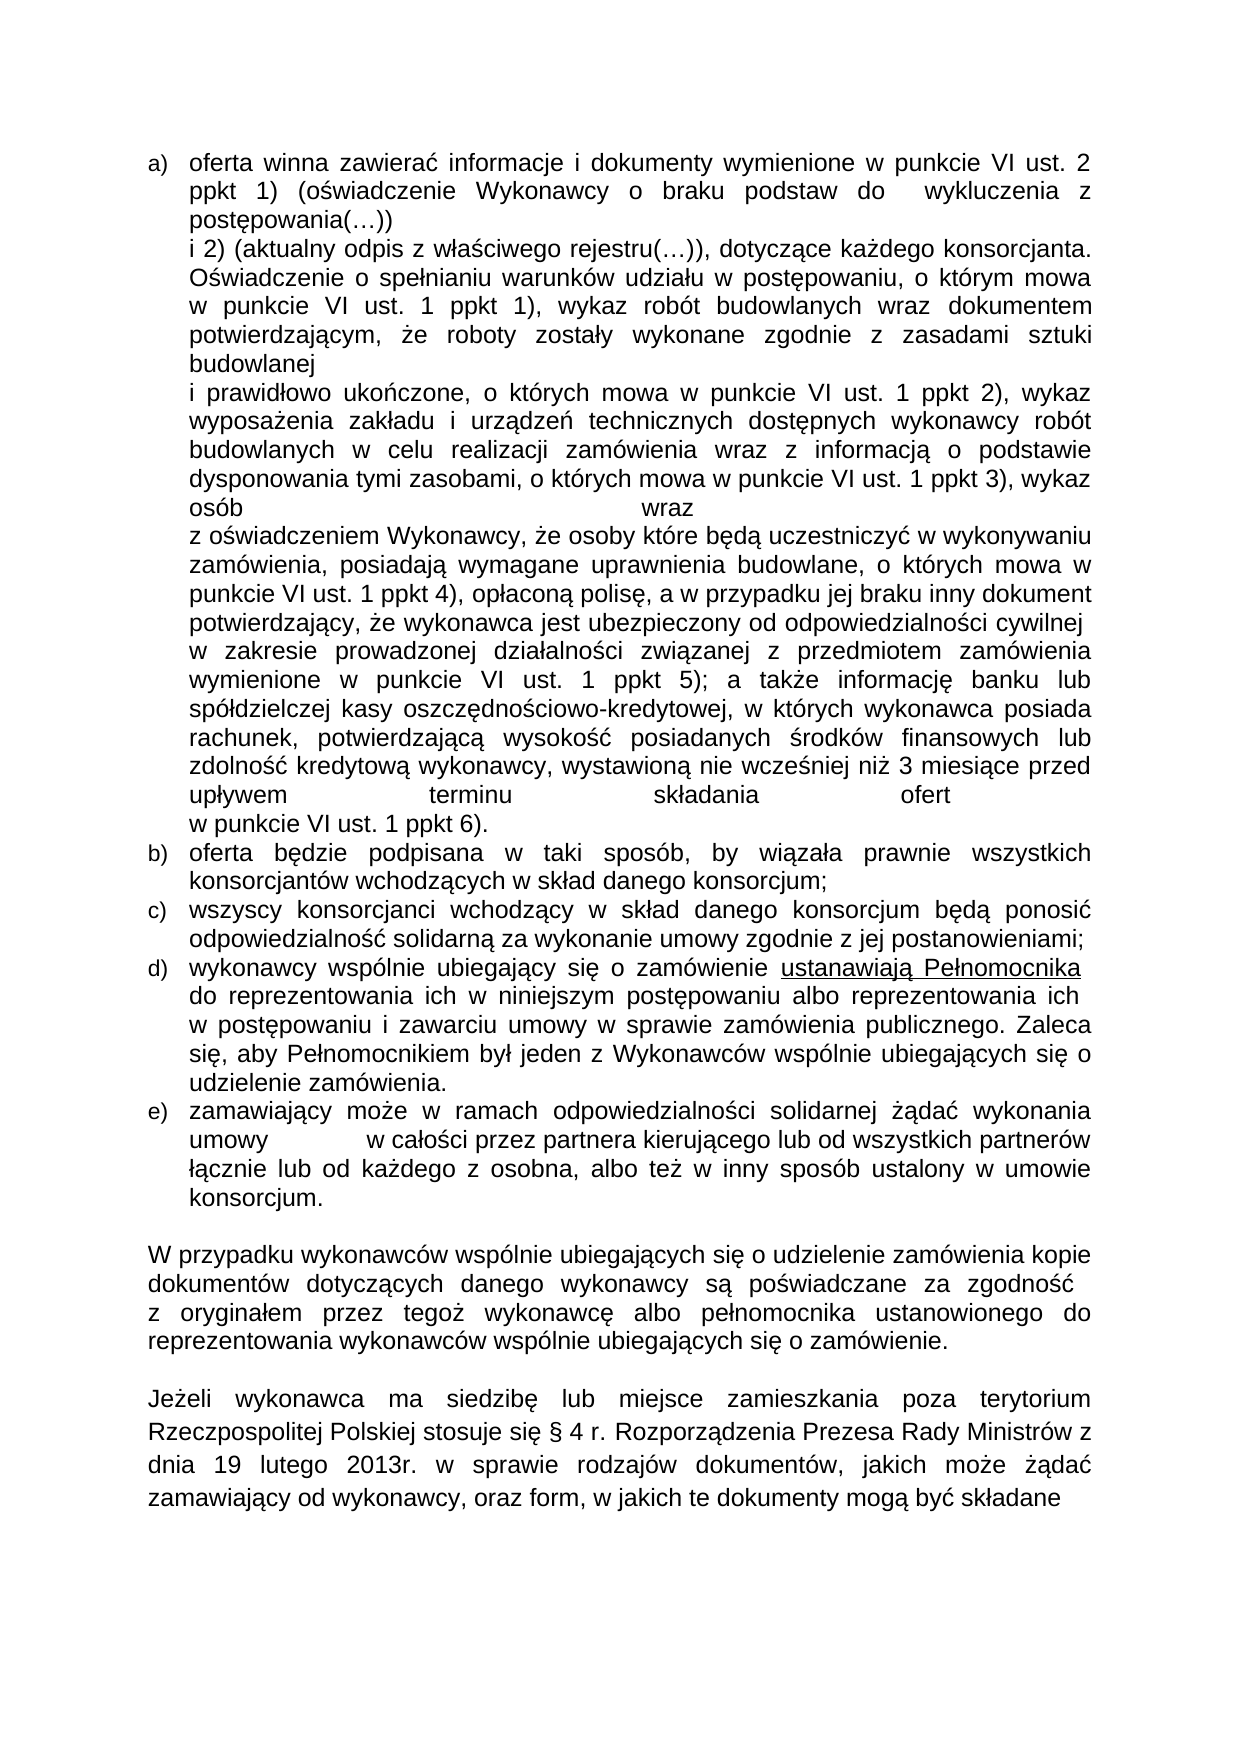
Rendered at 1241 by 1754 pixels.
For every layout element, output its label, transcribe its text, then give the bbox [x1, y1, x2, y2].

text Jeżeli wykonawca ma siedzibę lub miejsce zamieszkania poza terytorium Rzeczpospolitej Polskiej stosuje się § 4 r. Rozporządzenia Prezesa Rady Ministrów z dnia 19 lutego 2013r. w sprawie rodzajów dokumentów, jakich może żądać zamawiający od wykonawcy, oraz form, w jakich te dokumenty mogą być składane [148, 1384, 1093, 1512]
list wykonawcy wspólnie ubiegający się o zamówienie ustanawiają Pełnomocnika do reprezentowania ich w niniejszym postępowaniu albo reprezentowania ich w postępowaniu i zawarciu umowy w sprawie zamówienia publicznego. Zaleca się, aby Pełnomocnikiem był jeden z Wykonawców wspólnie ubiegających się o udzielenie zamówienia. [148, 953, 1093, 1096]
list oferta winna zawierać informacje i dokumenty wymienione w punkcie VI ust. 2 ppkt 1) (oświadczenie Wykonawcy o braku podstaw do wykluczenia z postępowania(…)) i 2) (aktualny odpis z właściwego rejestru(…)), dotyczące każdego konsorcjanta. Oświadczenie o spełnianiu warunków udziału w postępowaniu, o którym mowa w punkcie VI ust. 1 ppkt 1), wykaz robót budowlanych wraz dokumentem potwierdzającym, że roboty zostały wykonane zgodnie z zasadami sztuki budowlanej i prawidłowo ukończone, o których mowa w punkcie VI ust. 1 ppkt 2), wykaz wyposażenia zakładu i urządzeń technicznych dostępnych wykonawcy robót budowlanych w celu realizacji zamówienia wraz z informacją o podstawie dysponowania tymi zasobami, o których mowa w punkcie VI ust. 1 ppkt 3), wykaz osób wraz z oświadczeniem Wykonawcy, że osoby które będą uczestniczyć w wykonywaniu zamówienia, posiadają wymagane uprawnienia budowlane, o których mowa w punkcie VI ust. 1 ppkt 4), opłaconą polisę, a w przypadku jej braku inny dokument potwierdzający, że wykonawca jest ubezpieczony od odpowiedzialności cywilnej w zakresie prowadzonej działalności związanej z przedmiotem zamówienia wymienione w punkcie VI ust. 1 ppkt 5); a także informację banku lub spółdzielczej kasy oszczędnościowo-kredytowej, w których wykonawca posiada rachunek, potwierdzającą wysokość posiadanych środków finansowych lub zdolność kredytową wykonawcy, wystawioną nie wcześniej niż 3 miesiące przed upływem terminu składania ofert w punkcie VI ust. 1 ppkt 6). [148, 148, 1093, 838]
text W przypadku wykonawców wspólnie ubiegających się o udzielenie zamówienia kopie dokumentów dotyczących danego wykonawcy są poświadczane za zgodność z oryginałem przez tegoż wykonawcę albo pełnomocnika ustanowionego do reprezentowania wykonawców wspólnie ubiegających się o zamówienie. [148, 1240, 1093, 1355]
list zamawiający może w ramach odpowiedzialności solidarnej żądać wykonania umowy w całości przez partnera kierującego lub od wszystkich partnerów łącznie lub od każdego z osobna, albo też w inny sposób ustalony w umowie konsorcjum. [148, 1096, 1093, 1211]
list wszyscy konsorcjanci wchodzący w skład danego konsorcjum będą ponosić odpowiedzialność solidarną za wykonanie umowy zgodnie z jej postanowieniami; [148, 895, 1093, 953]
list oferta będzie podpisana w taki sposób, by wiązała prawnie wszystkich konsorcjantów wchodzących w skład danego konsorcjum; [148, 838, 1093, 895]
